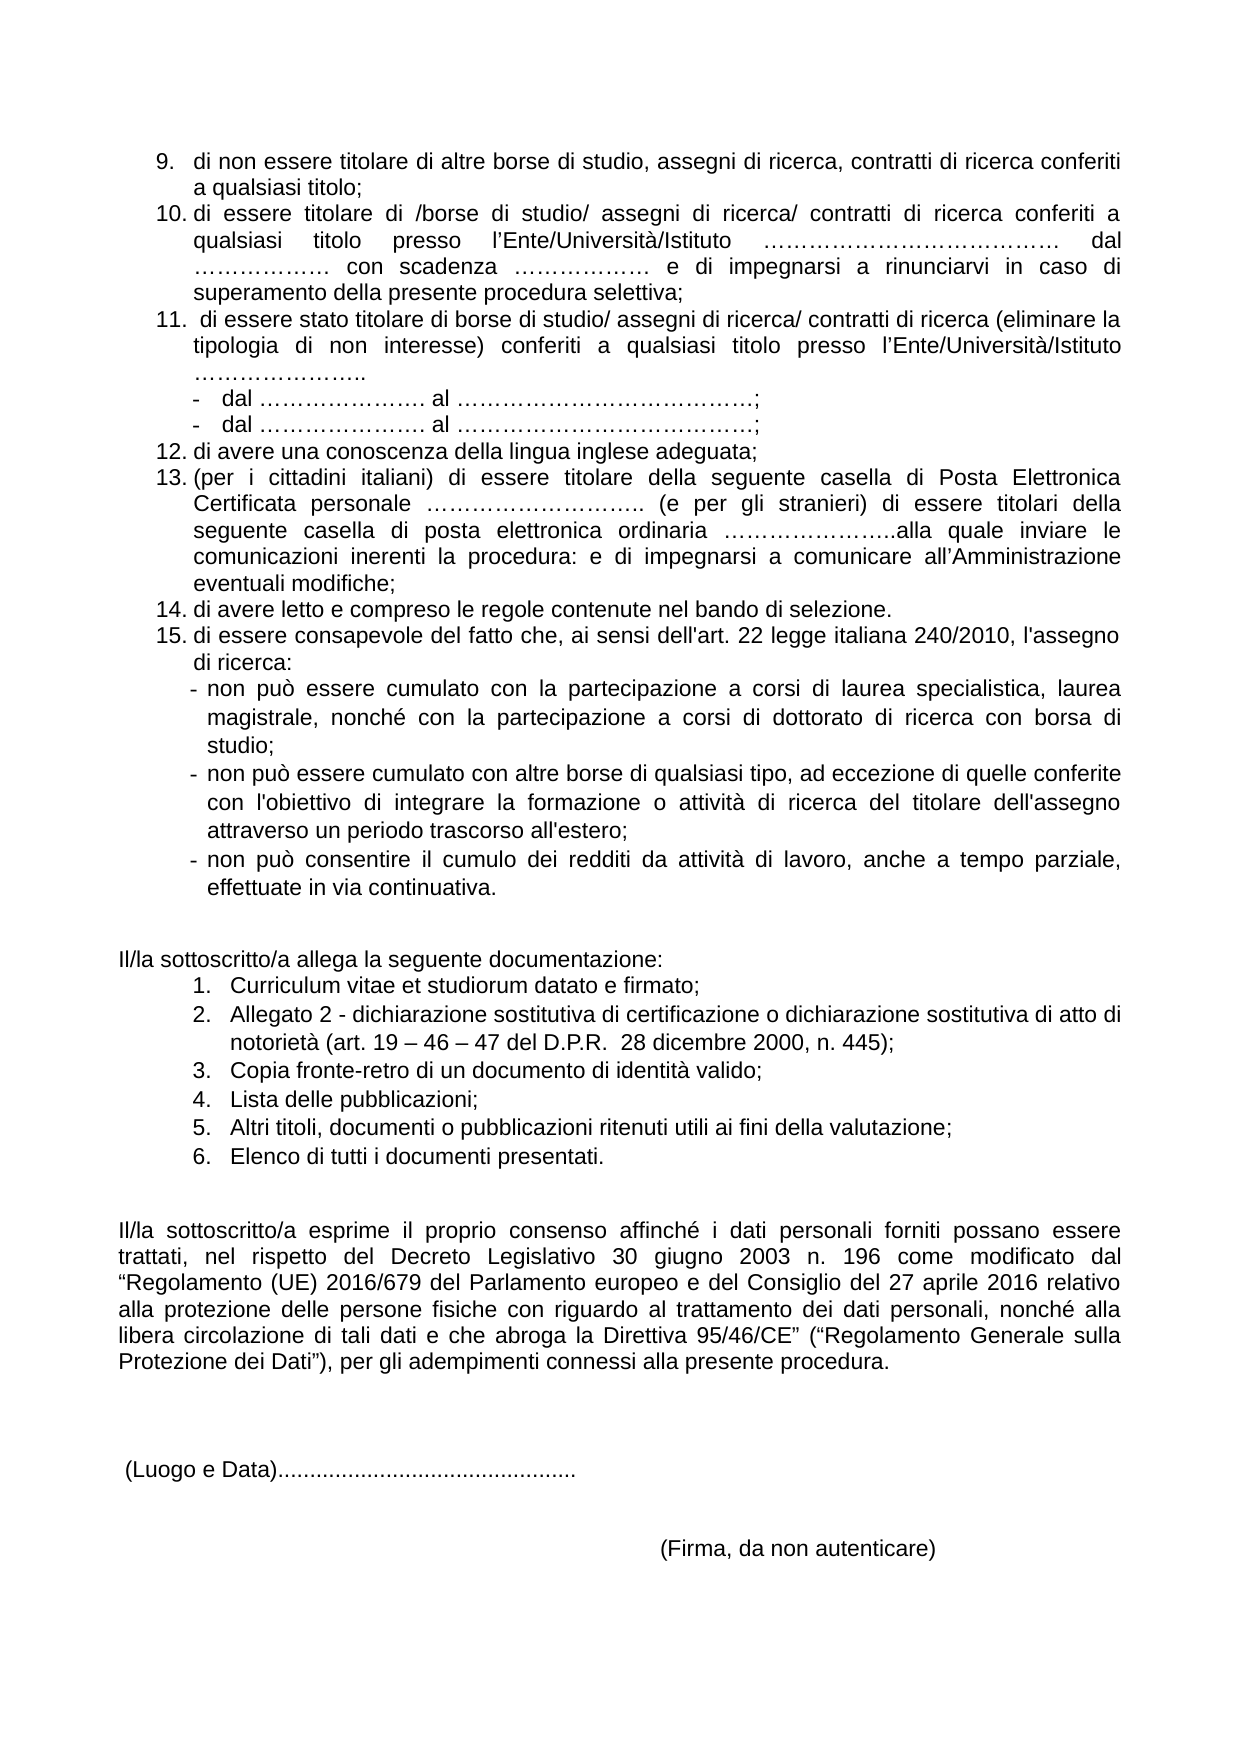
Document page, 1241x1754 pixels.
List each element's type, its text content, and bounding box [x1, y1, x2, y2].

text Il/la sottoscritto/a allega la seguente documentazione: [118, 946, 1122, 972]
list Altri titoli, documenti o pubblicazioni ritenuti utili ai fini della valutazione; [192, 1114, 1122, 1141]
list Copia fronte-retro di un documento di identità valido; [192, 1057, 1122, 1084]
list di essere titolare di /borse di studio/ assegni di ricerca/ contratti di ricerca conferiti a qualsiasi titolo presso l’Ente/Università/Istituto ………………………………… dal ……………… con scadenza ……………… e di impegnarsi a rinunciarvi in caso di superamento della presente procedura selettiva; [156, 200, 1122, 306]
list Lista delle pubblicazioni; [192, 1086, 1122, 1112]
list di avere una conoscenza della lingua inglese adeguata; [156, 438, 1122, 464]
text (Firma, da non autenticare) [118, 1535, 1122, 1562]
list (per i cittadini italiani) di essere titolare della seguente casella di Posta Elettronica Certificata personale ……………………….. (e per gli stranieri) di essere titolari della seguente casella di posta elettronica ordinaria …………………..alla quale inviare le comunicazioni inerenti la procedura: e di impegnarsi a comunicare all’Amministrazione eventuali modifiche; [156, 464, 1122, 596]
list di essere consapevole del fatto che, ai sensi dell'art. 22 legge italiana 240/2010, l'assegno di ricerca: [156, 622, 1121, 675]
list Elenco di tutti i documenti presentati. [192, 1143, 1122, 1169]
text Il/la sottoscritto/a esprime il proprio consenso affinché i dati personali forniti possano essere trattati, nel rispetto del Decreto Legislativo 30 giugno 2003 n. 196 come modificato dal “Regolamento (UE) 2016/679 del Parlamento europeo e del Consiglio del 27 aprile 2016 relativo alla protezione delle persone fisiche con riguardo al trattamento dei dati personali, nonché alla libera circolazione di tali dati e che abroga la Direttiva 95/46/CE” (“Regolamento Generale sulla Protezione dei Dati”), per gli adempimenti connessi alla presente procedura. [118, 1217, 1122, 1375]
list di essere stato titolare di borse di studio/ assegni di ricerca/ contratti di ricerca (eliminare la tipologia di non interesse) conferiti a qualsiasi titolo presso l’Ente/Università/Istituto ………………….. [156, 306, 1122, 385]
list Allegato 2 - dichiarazione sostitutiva di certificazione o dichiarazione sostitutiva di atto di notorietà (art. 19 – 46 – 47 del D.P.R. 28 dicembre 2000, n. 445); [192, 1001, 1122, 1055]
list di non essere titolare di altre borse di studio, assegni di ricerca, contratti di ricerca conferiti a qualsiasi titolo; [156, 148, 1122, 200]
list di avere letto e compreso le regole contenute nel bando di selezione. [156, 596, 1122, 622]
list non può consentire il cumulo dei redditi da attività di lavoro, anche a tempo parziale, effettuate in via continuativa. [189, 846, 1122, 901]
list dal …………………. al …………………………………; [192, 411, 1122, 438]
list non può essere cumulato con altre borse di qualsiasi tipo, ad eccezione di quelle conferite con l'obiettivo di integrare la formazione o attività di ricerca del titolare dell'assegno attraverso un periodo trascorso all'estero; [189, 760, 1122, 844]
list Curriculum vitae et studiorum datato e firmato; [192, 972, 1122, 998]
list non può essere cumulato con la partecipazione a corsi di laurea specialistica, laurea magistrale, nonché con la partecipazione a corsi di dottorato di ricerca con borsa di studio; [189, 675, 1122, 758]
text (Luogo e Data)............................................... [118, 1456, 1122, 1482]
list dal …………………. al …………………………………; [192, 385, 1122, 411]
